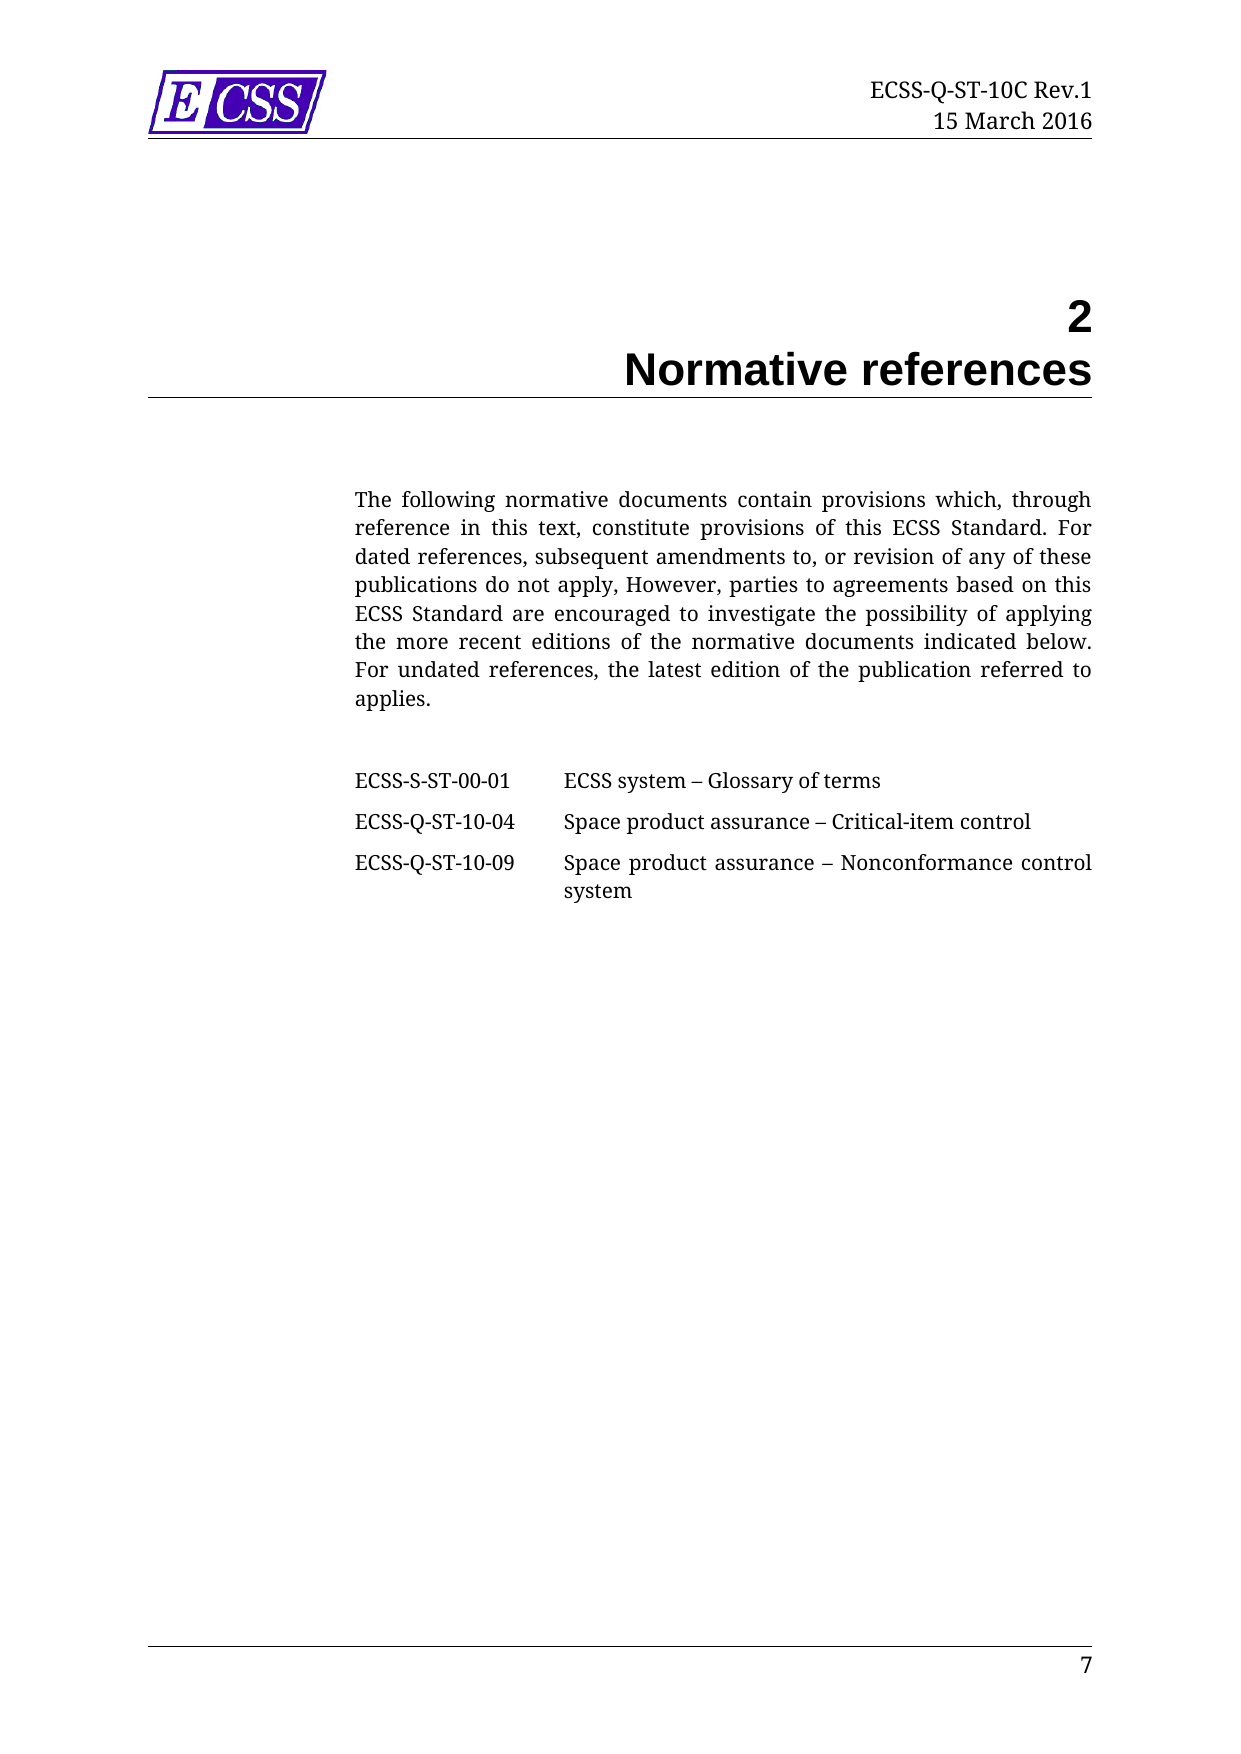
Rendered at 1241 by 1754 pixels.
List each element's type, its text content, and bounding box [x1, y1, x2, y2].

table_cell ECSS-Q-ST-10-09 [343, 835, 552, 905]
table_header ECSS system – Glossary of terms [553, 754, 1104, 794]
subtitle Normative references [148, 289, 1092, 397]
table_cell Space product assurance – Nonconformance control system [553, 835, 1104, 905]
text The following normative documents contain provisions which, through reference in this text, constitute provisions of this ECSS Standard. For dated references, subsequent amendments to, or revision of any of these publications do not apply, However, parties to agreements based on this ECSS Standard are encouraged to investigate the possibility of applying the more recent editions of the normative documents indicated below. For undated references, the latest edition of the publication referred to applies. [354, 485, 1092, 712]
picture [148, 70, 327, 134]
table_cell ECSS-Q-ST-10-04 [343, 794, 552, 835]
table_header ECSS-S-ST-00-01 [343, 754, 552, 794]
table_cell Space product assurance – Critical-item control [553, 794, 1104, 835]
